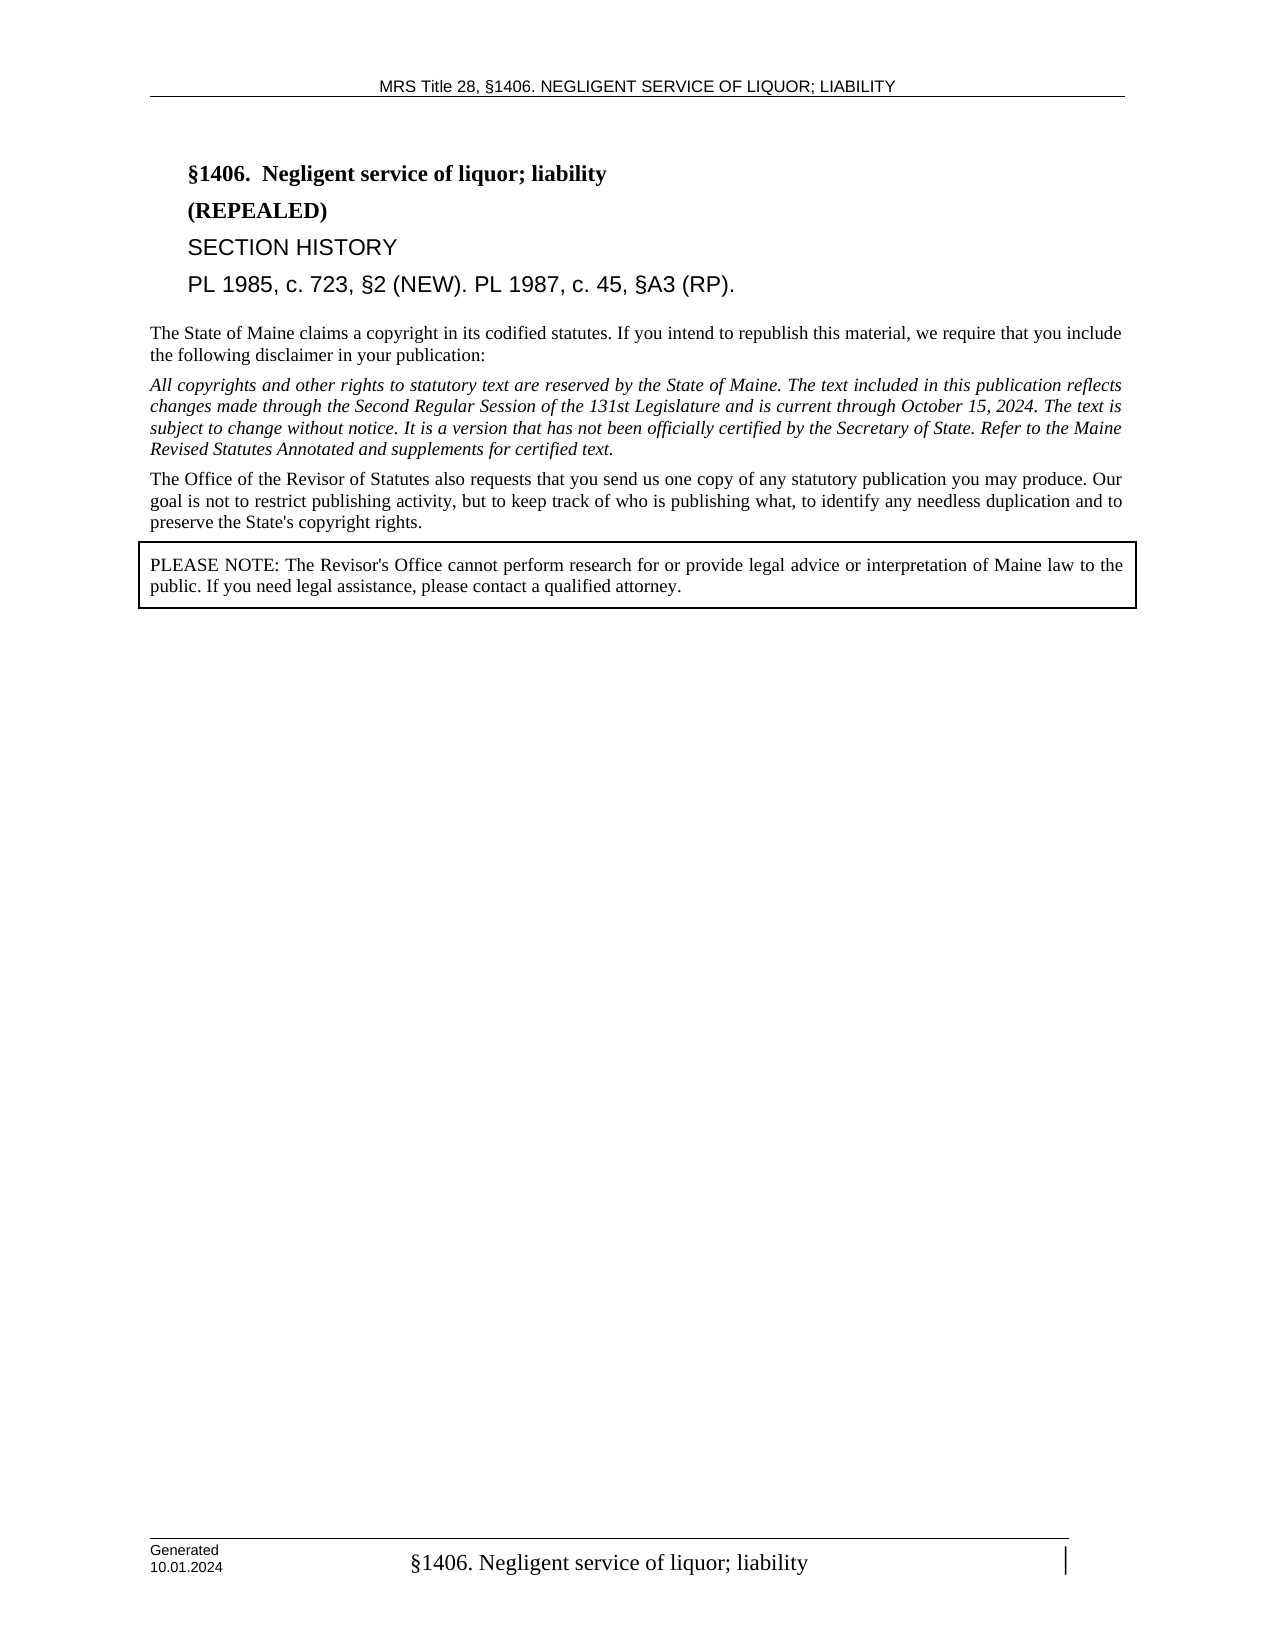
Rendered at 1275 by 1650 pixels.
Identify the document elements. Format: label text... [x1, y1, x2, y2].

text All copyrights and other rights to statutory text are reserved by the State of Maine. The text included in this publication reflects changes made through the Second Regular Session of the 131st Legislature and is current through October 15, 2024 . The text is subject to change without notice. It is a version that has not been officially certified by the Secretary of State. Refer to the Maine Revised Statutes Annotated and supplements for certified text. [150, 373, 1125, 460]
text PLEASE NOTE: The Revisor's Office cannot perform research for or provide legal advice or interpretation of Maine law to the public. If you need legal assistance, please contact a qualified attorney. [140, 543, 1135, 607]
text PL 1985, c. 723, §2 (NEW). PL 1987, c. 45, §A3 (RP). [187, 271, 1125, 297]
text The State of Maine claims a copyright in its codified statutes. If you intend to republish this material, we require that you include the following disclaimer in your publication: [150, 322, 1125, 365]
text The Office of the Revisor of Statutes also requests that you send us one copy of any statutory publication you may produce. Our goal is not to restrict publishing activity, but to keep track of who is publishing what, to identify any needless duplication and to preserve the State's copyright rights. [150, 468, 1125, 533]
text §1406. Negligent service of liquor; liability [187, 160, 1125, 187]
text (REPEALED) [187, 197, 1125, 223]
text SECTION HISTORY [187, 234, 1125, 260]
